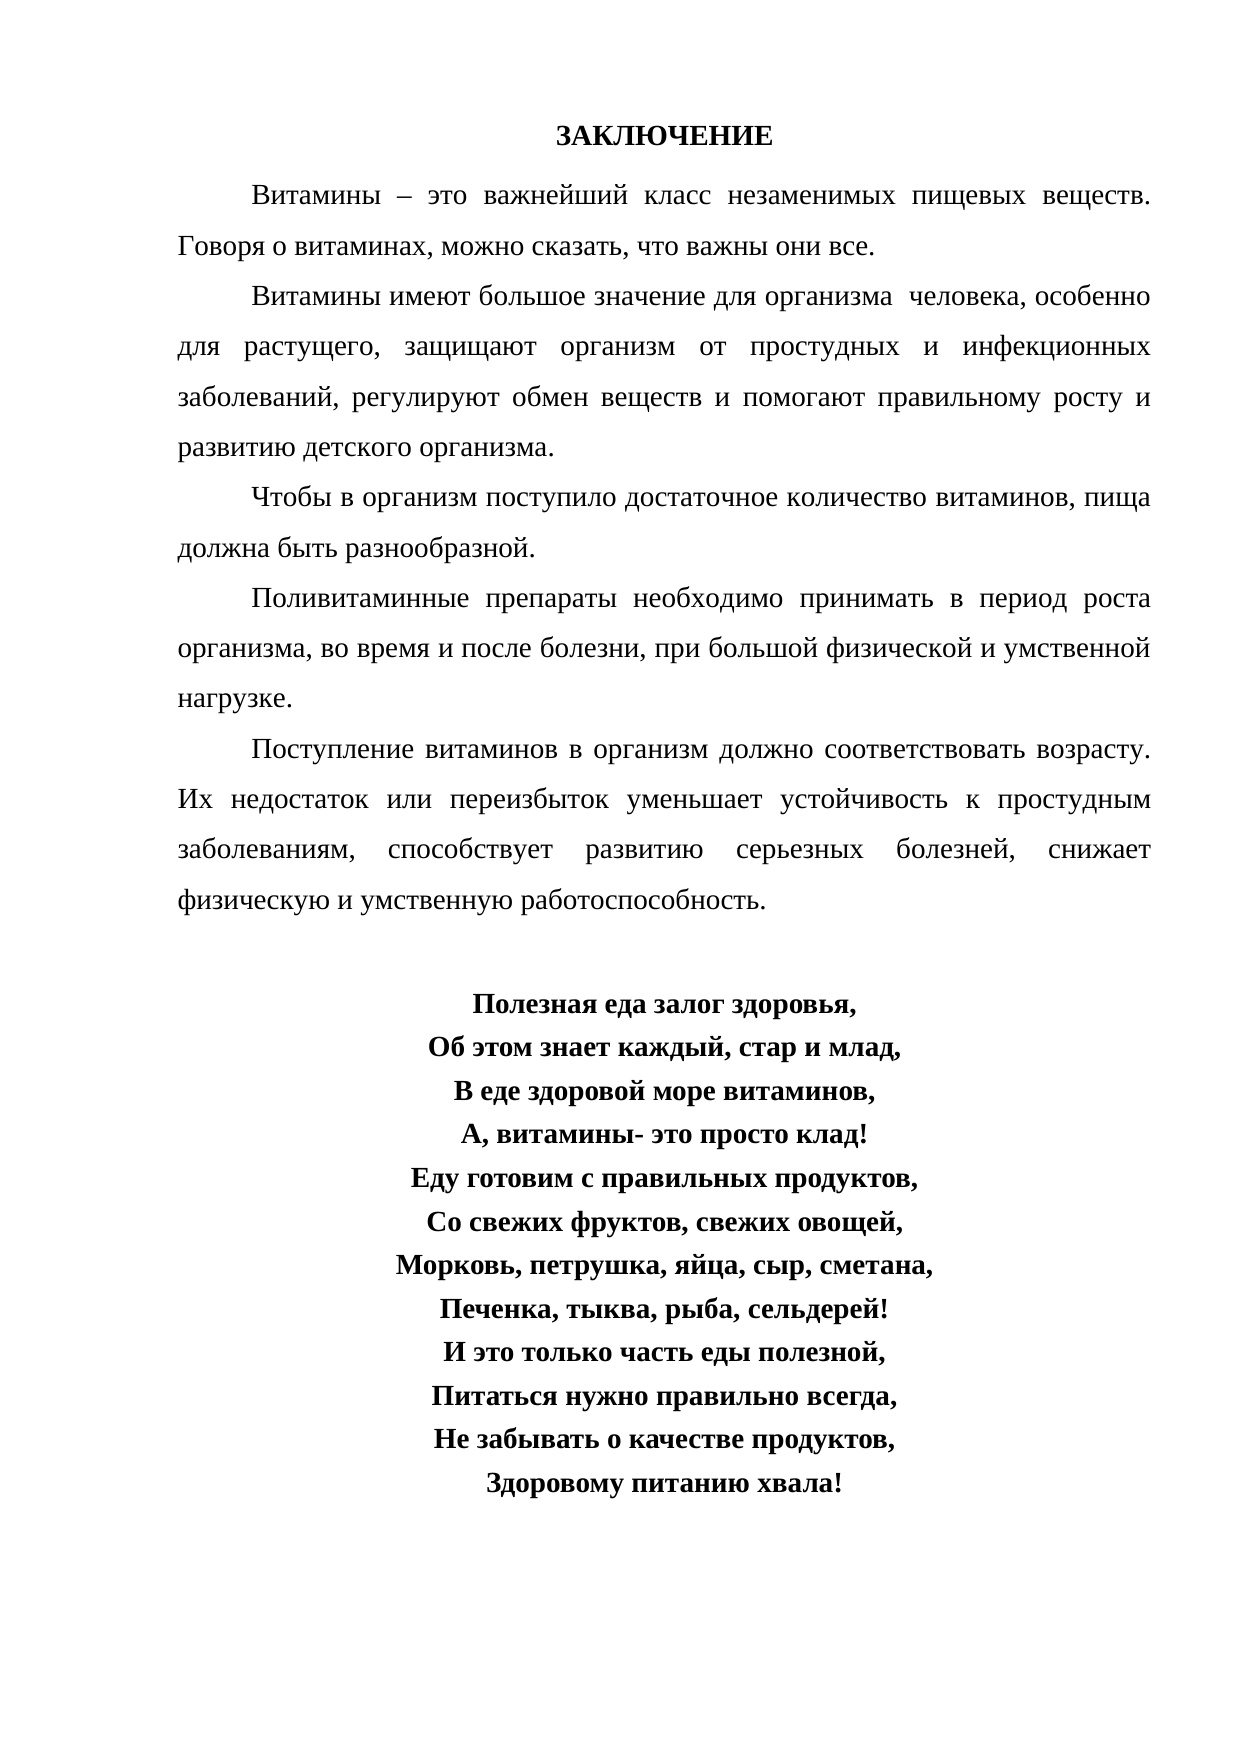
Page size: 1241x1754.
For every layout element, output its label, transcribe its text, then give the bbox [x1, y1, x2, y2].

text В еде здоровой море витаминов, [177, 1073, 1152, 1107]
text Здоровому питанию хвала! [177, 1465, 1152, 1498]
text Об этом знает каждый, стар и млад, [177, 1029, 1152, 1063]
text Со свежих фруктов, свежих овощей, [177, 1204, 1152, 1237]
text Не забывать о качестве продуктов, [177, 1421, 1152, 1455]
text Поступление витаминов в организм должно соответствовать возрасту. Их недостаток или переизбыток уменьшает устойчивость к простудным заболеваниям, способствует развитию серьезных болезней, снижает физическую и умственную работоспособность. [177, 731, 1152, 915]
text ЗАКЛЮЧЕНИЕ [177, 118, 1152, 152]
text Витамины имеют большое значение для организма человека, особенно для растущего, защищают организм от простудных и инфекционных заболеваний, регулируют обмен веществ и помогают правильному росту и развитию детского организма. [177, 278, 1152, 463]
text Питаться нужно правильно всегда, [177, 1378, 1152, 1411]
text Полезная еда залог здоровья, [177, 986, 1152, 1019]
text Витамины – это важнейший класс незаменимых пищевых веществ. Говоря о витаминах, можно сказать, что важны они все. [177, 177, 1152, 261]
text Поливитаминные препараты необходимо принимать в период роста организма, во время и после болезни, при большой физической и умственной нагрузке. [177, 580, 1152, 714]
text А, витамины- это просто клад! [177, 1117, 1152, 1150]
text Еду готовим с правильных продуктов, [177, 1160, 1152, 1194]
text Печенка, тыква, рыба, сельдерей! [177, 1291, 1152, 1324]
text Чтобы в организм поступило достаточное количество витаминов, пища должна быть разнообразной. [177, 479, 1152, 563]
text Морковь, петрушка, яйца, сыр, сметана, [177, 1247, 1152, 1281]
text И это только часть еды полезной, [177, 1334, 1152, 1368]
